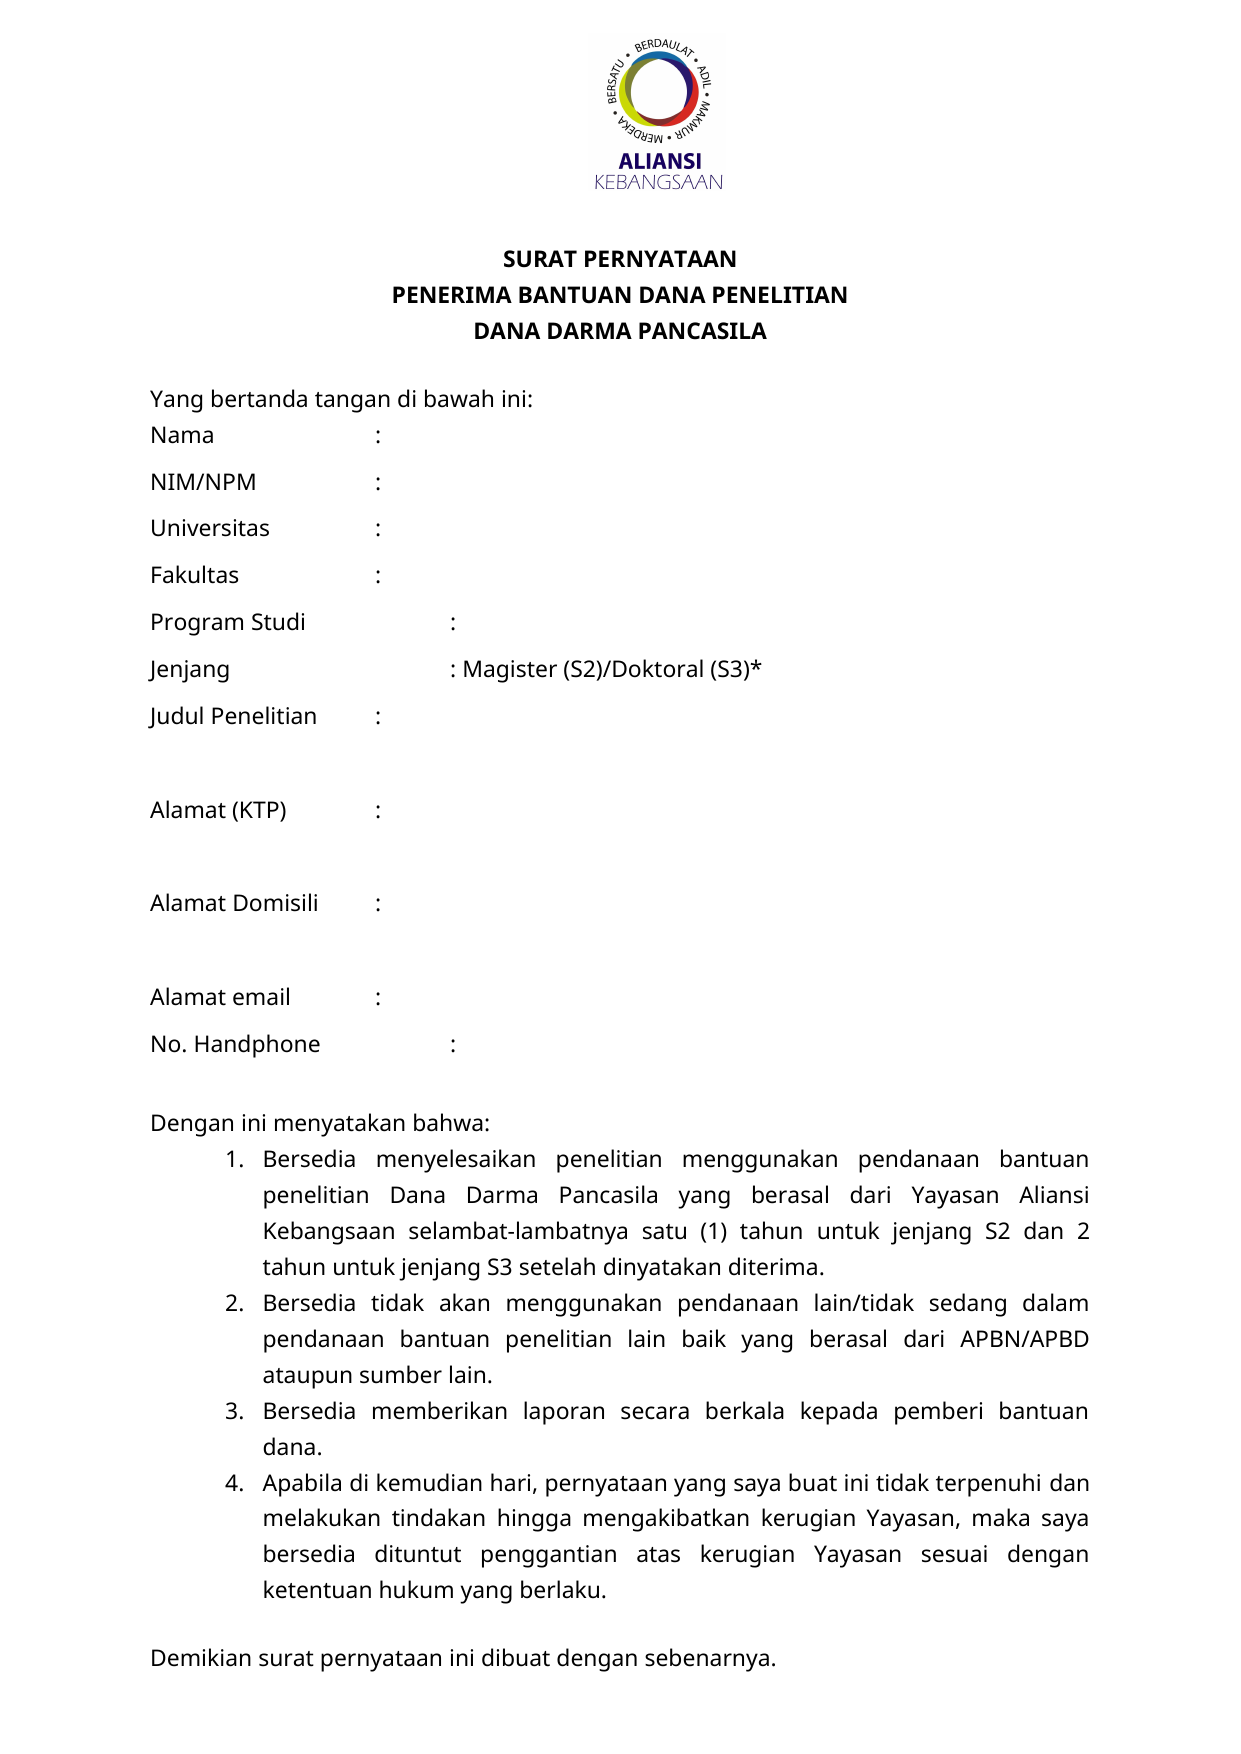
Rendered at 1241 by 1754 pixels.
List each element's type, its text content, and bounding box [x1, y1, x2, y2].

text NIM/NPM : [150, 466, 1090, 497]
text Alamat email : [150, 981, 1090, 1012]
list Bersedia tidak akan menggunakan pendanaan lain/tidak sedang dalam pendanaan bantuan penelitian lain baik yang berasal dari APBN/APBD ataupun sumber lain. [225, 1287, 1090, 1390]
text No. Handphone : [150, 1028, 1090, 1059]
text Demikian surat pernyataan ini dibuat dengan sebenarnya. [150, 1642, 1090, 1674]
list Bersedia menyelesaikan penelitian menggunakan pendanaan bantuan penelitian Dana Darma Pancasila yang berasal dari Yayasan Aliansi Kebangsaan selambat-lambatnya satu (1) tahun untuk jenjang S2 dan 2 tahun untuk jenjang S3 setelah dinyatakan diterima. [225, 1143, 1090, 1282]
text Alamat Domisili : [150, 887, 1090, 919]
text Alamat (KTP) : [150, 794, 1090, 825]
text Jenjang : Magister (S2)/Doktoral (S3)* [150, 653, 1090, 684]
text SURAT PERNYATAAN [150, 243, 1090, 274]
text PENERIMA BANTUAN DANA PENELITIAN [150, 279, 1090, 310]
text DANA DARMA PANCASILA [150, 314, 1090, 346]
text Nama : [150, 419, 1090, 450]
picture [588, 33, 726, 191]
text Dengan ini menyatakan bahwa: [150, 1107, 1090, 1138]
list Apabila di kemudian hari, pernyataan yang saya buat ini tidak terpenuhi dan melakukan tindakan hingga mengakibatkan kerugian Yayasan, maka saya bersedia dituntut penggantian atas kerugian Yayasan sesuai dengan ketentuan hukum yang berlaku. [225, 1466, 1090, 1606]
text Program Studi : [150, 606, 1090, 637]
text Fakultas : [150, 559, 1090, 591]
text Universitas : [150, 512, 1090, 544]
text Judul Penelitian : [150, 700, 1090, 731]
text Yang bertanda tangan di bawah ini: [150, 383, 1090, 414]
list Bersedia memberikan laporan secara berkala kepada pemberi bantuan dana. [225, 1394, 1090, 1462]
